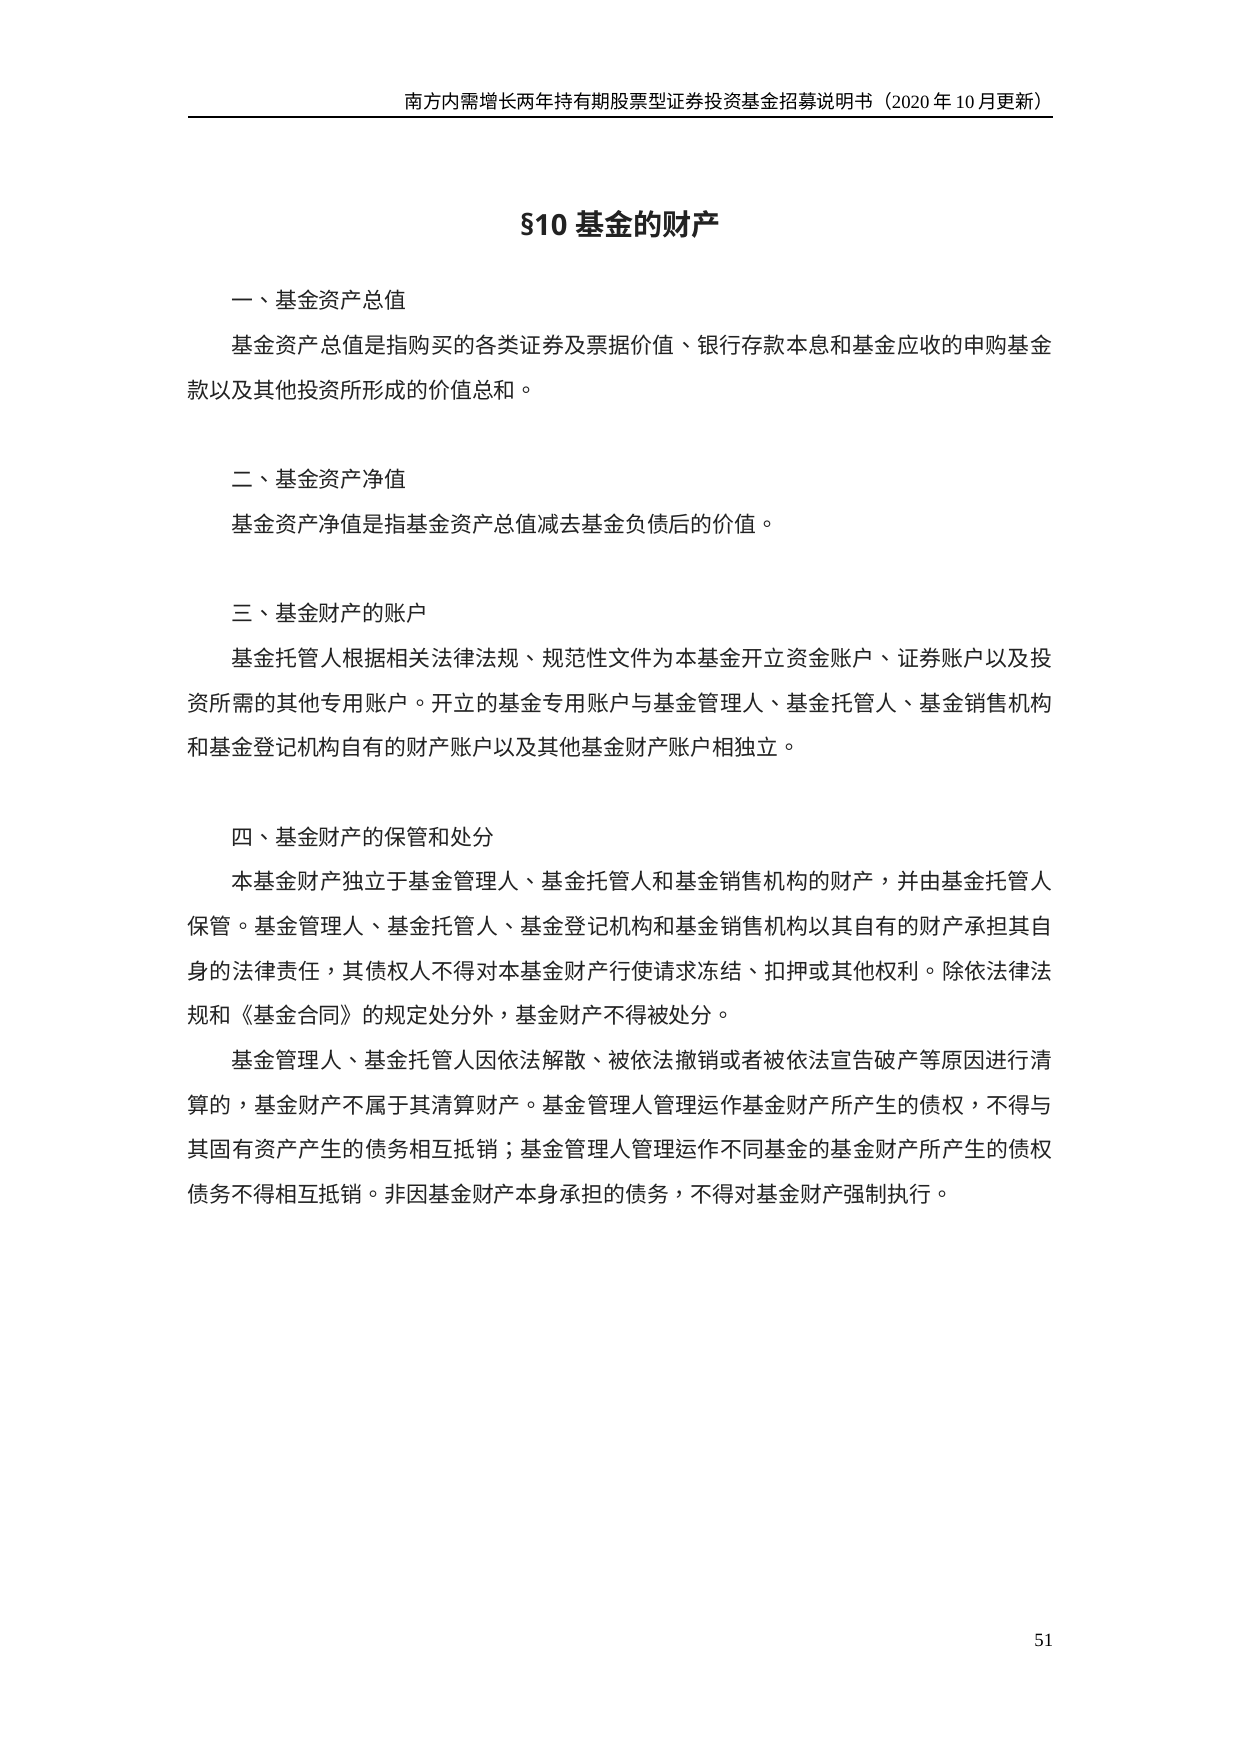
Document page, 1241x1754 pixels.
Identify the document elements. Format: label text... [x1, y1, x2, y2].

text 基金管理人、基金托管人因依法解散、被依法撤销或者被依法宣告破产等原因进行清算的，基金财产不属于其清算财产。基金管理人管理运作基金财产所产生的债权，不得与其固有资产产生的债务相互抵销；基金管理人管理运作不同基金的基金财产所产生的债权债务不得相互抵销。非因基金财产本身承担的债务，不得对基金财产强制执行。 [187, 1045, 1053, 1209]
text 二、基金资产净值 [187, 464, 1053, 494]
text 本基金财产独立于基金管理人、基金托管人和基金销售机构的财产，并由基金托管人保管。基金管理人、基金托管人、基金登记机构和基金销售机构以其自有的财产承担其自身的法律责任，其债权人不得对本基金财产行使请求冻结、扣押或其他权利。除依法律法规和《基金合同》的规定处分外，基金财产不得被处分。 [187, 866, 1053, 1030]
text 三、基金财产的账户 [187, 598, 1053, 628]
text §10 基金的财产 [187, 191, 1053, 256]
text 基金资产净值是指基金资产总值减去基金负债后的价值。 [187, 509, 1053, 538]
text 基金托管人根据相关法律法规、规范性文件为本基金开立资金账户、证券账户以及投资所需的其他专用账户。开立的基金专用账户与基金管理人、基金托管人、基金销售机构和基金登记机构自有的财产账户以及其他基金财产账户相独立。 [187, 643, 1053, 762]
text 一、基金资产总值 [187, 285, 1053, 315]
text 基金资产总值是指购买的各类证券及票据价值、银行存款本息和基金应收的申购基金款以及其他投资所形成的价值总和。 [187, 330, 1053, 404]
text 四、基金财产的保管和处分 [187, 822, 1053, 851]
